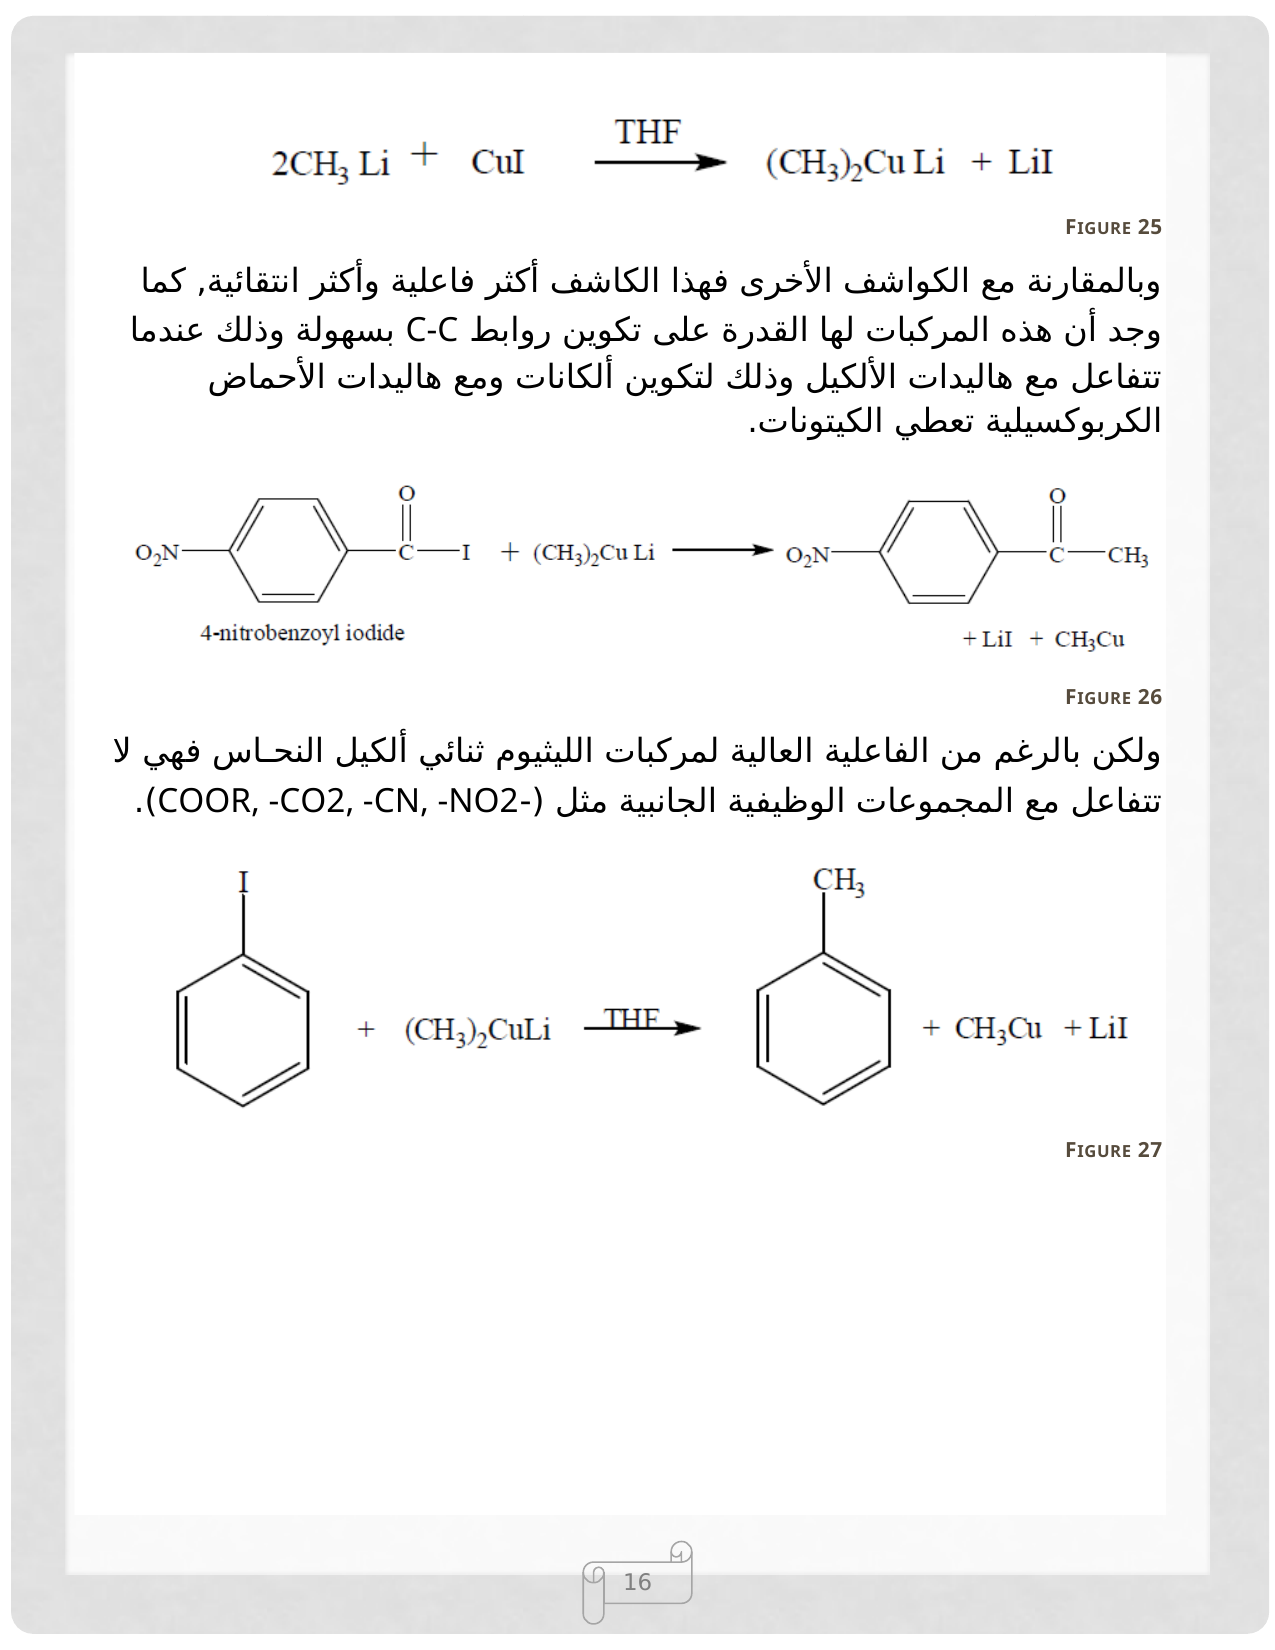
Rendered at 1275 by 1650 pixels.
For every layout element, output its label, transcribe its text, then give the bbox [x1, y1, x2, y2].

picture [112, 849, 1163, 1110]
text Figure 27 [112, 1135, 1162, 1163]
text Figure 26 [112, 682, 1162, 711]
text ولكن بالرغم من الفاعلية العالية لمركبات الليثيوم ثنائي ألكيل النحاس فهي لا تتفاعل مع المجموعات الوظيفية الجانبية مثل (-COOR, -CO2, -CN, -NO2). [112, 732, 1162, 822]
text Figure 25 [112, 212, 1162, 241]
picture [259, 112, 1075, 188]
picture [112, 467, 1163, 658]
text وبالمقارنة مع الكواشف الأخرى فهذا الكاشف أكثر فاعلية وأكثر انتقائية, كما وجد أن هذه المركبات لها القدرة على تكوين روابط C-C بسهولة وذلك عندما تتفاعل مع هاليدات الألكيل وذلك لتكوين ألكانات ومع هاليدات الأحماض الكربوكسيلية تعطي الكيتونات. [112, 262, 1162, 441]
